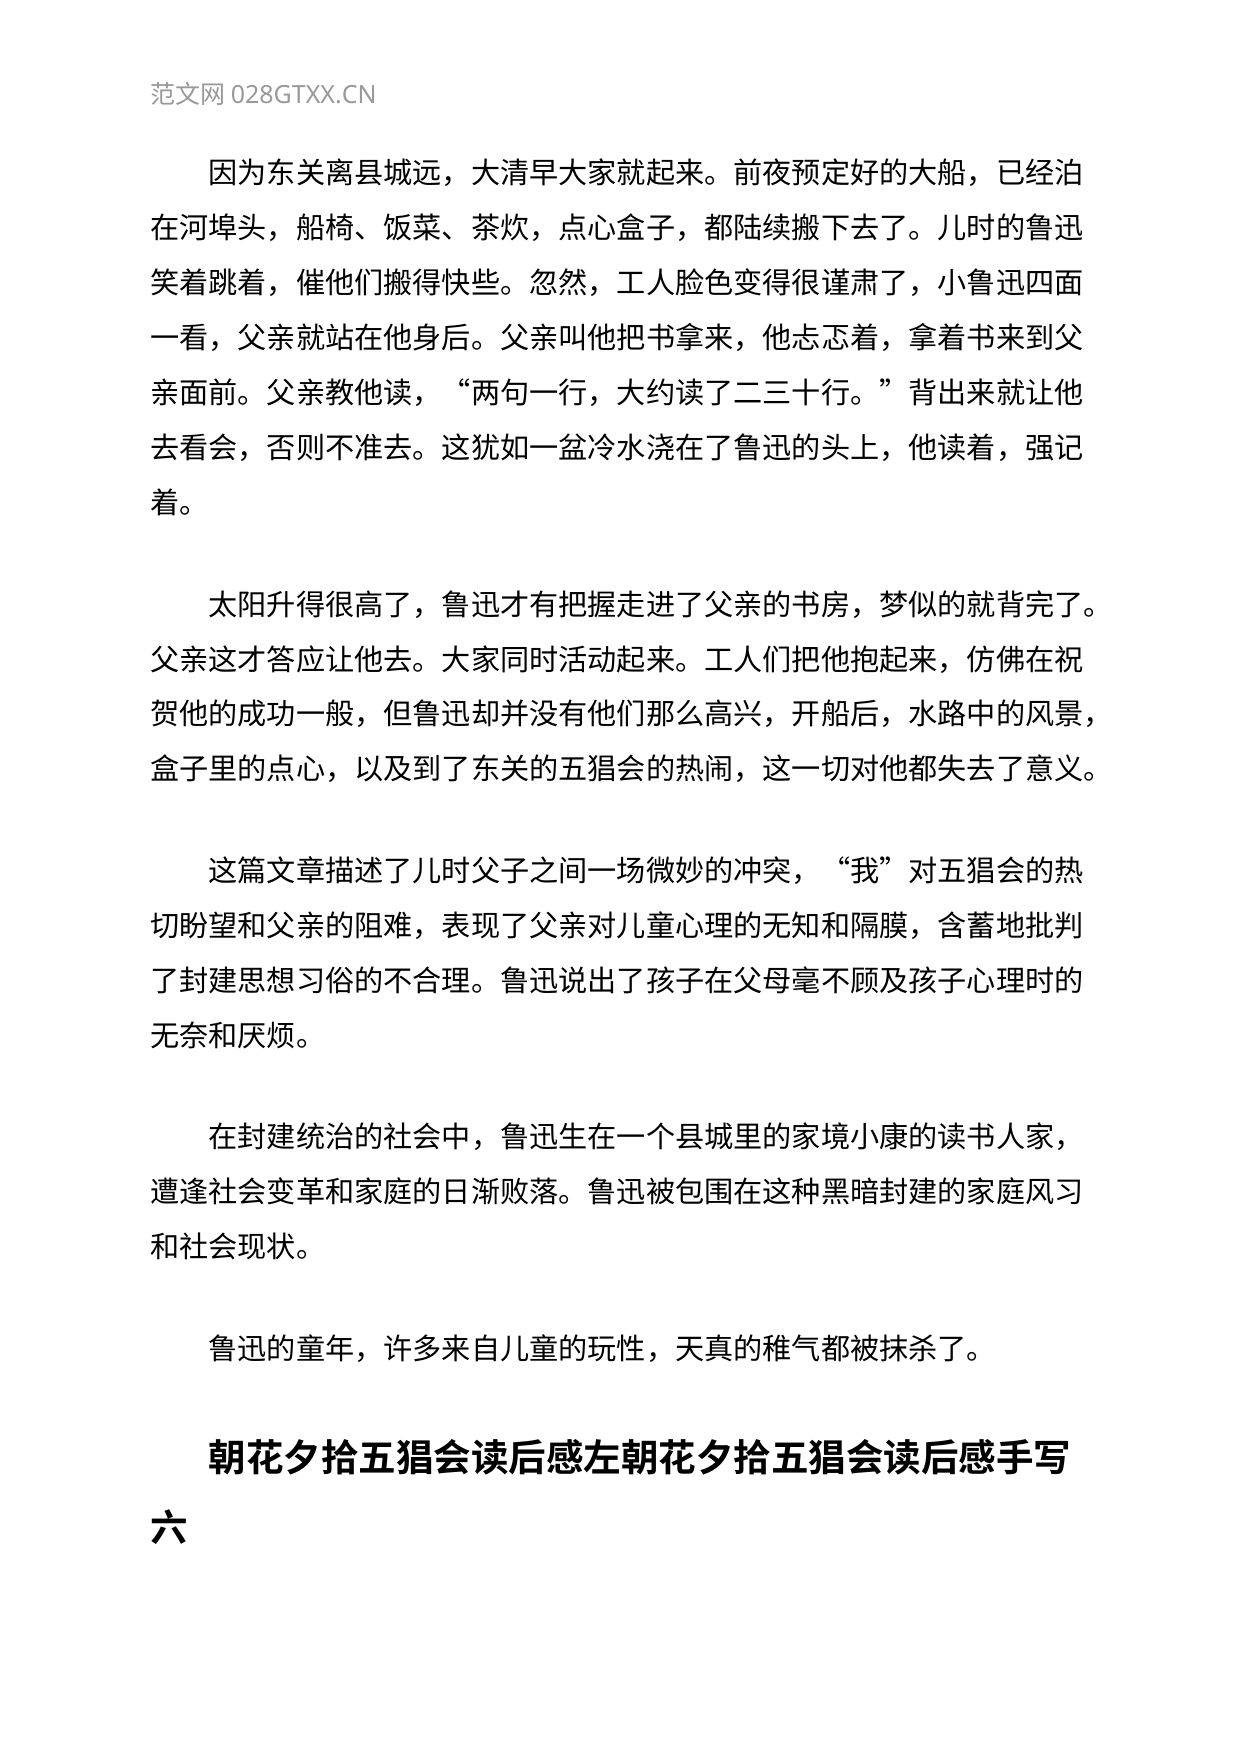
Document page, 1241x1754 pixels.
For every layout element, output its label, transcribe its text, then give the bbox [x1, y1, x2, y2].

text 因为东关离县城远，大清早大家就起来。前夜预定好的大船，已经泊在河埠头，船椅、饭菜、茶炊，点心盒子，都陆续搬下去了。儿时的鲁迅笑着跳着，催他们搬得快些。忽然，工人脸色变得很谨肃了，小鲁迅四面一看，父亲就站在他身后。父亲叫他把书拿来，他忐忑着，拿着书来到父亲面前。父亲教他读，“两句一行，大约读了二三十行。”背出来就让他去看会，否则不准去。这犹如一盆冷水浇在了鲁迅的头上，他读着，强记着。 [150, 150, 1090, 522]
text 这篇文章描述了儿时父子之间一场微妙的冲突，“我”对五猖会的热切盼望和父亲的阻难，表现了父亲对儿童心理的无知和隔膜，含蓄地批判了封建思想习俗的不合理。鲁迅说出了孩子在父母毫不顾及孩子心理时的无奈和厌烦。 [150, 848, 1090, 1054]
text 鲁迅的童年，许多来自儿童的玩性，天真的稚气都被抹杀了。 [150, 1326, 1090, 1368]
text 太阳升得很高了，鲁迅才有把握走进了父亲的书房，梦似的就背完了。父亲这才答应让他去。大家同时活动起来。工人们把他抱起来，仿佛在祝贺他的成功一般，但鲁迅却并没有他们那么高兴，开船后，水路中的风景，盒子里的点心，以及到了东关的五猖会的热闹，这一切对他都失去了意义。 [150, 581, 1090, 788]
text 在封建统治的社会中，鲁迅生在一个县城里的家境小康的读书人家，遭逢社会变革和家庭的日渐败落。鲁迅被包围在这种黑暗封建的家庭风习和社会现状。 [150, 1114, 1090, 1266]
text 朝花夕拾五猖会读后感左朝花夕拾五猖会读后感手写六 [150, 1427, 1090, 1552]
